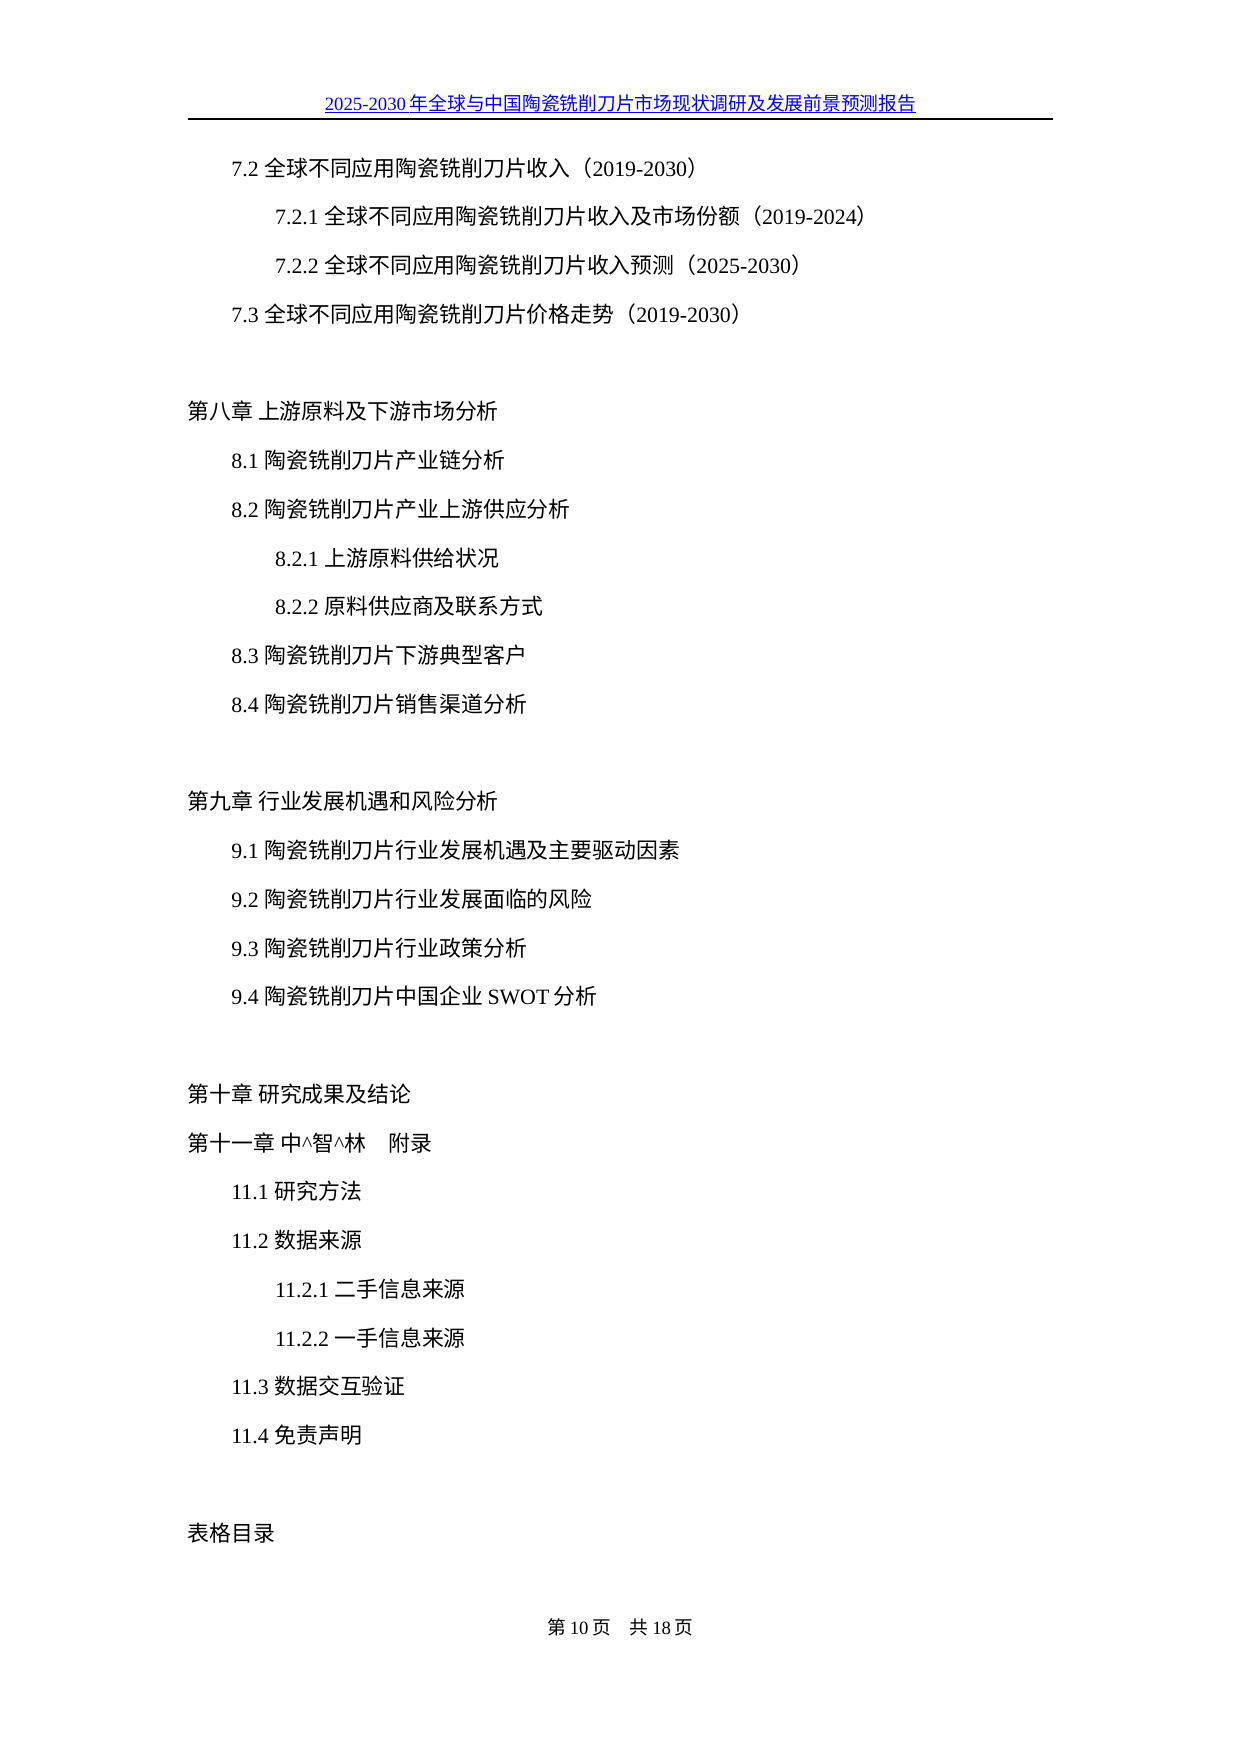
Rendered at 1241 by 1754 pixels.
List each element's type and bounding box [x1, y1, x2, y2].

text [187, 150, 1053, 1548]
